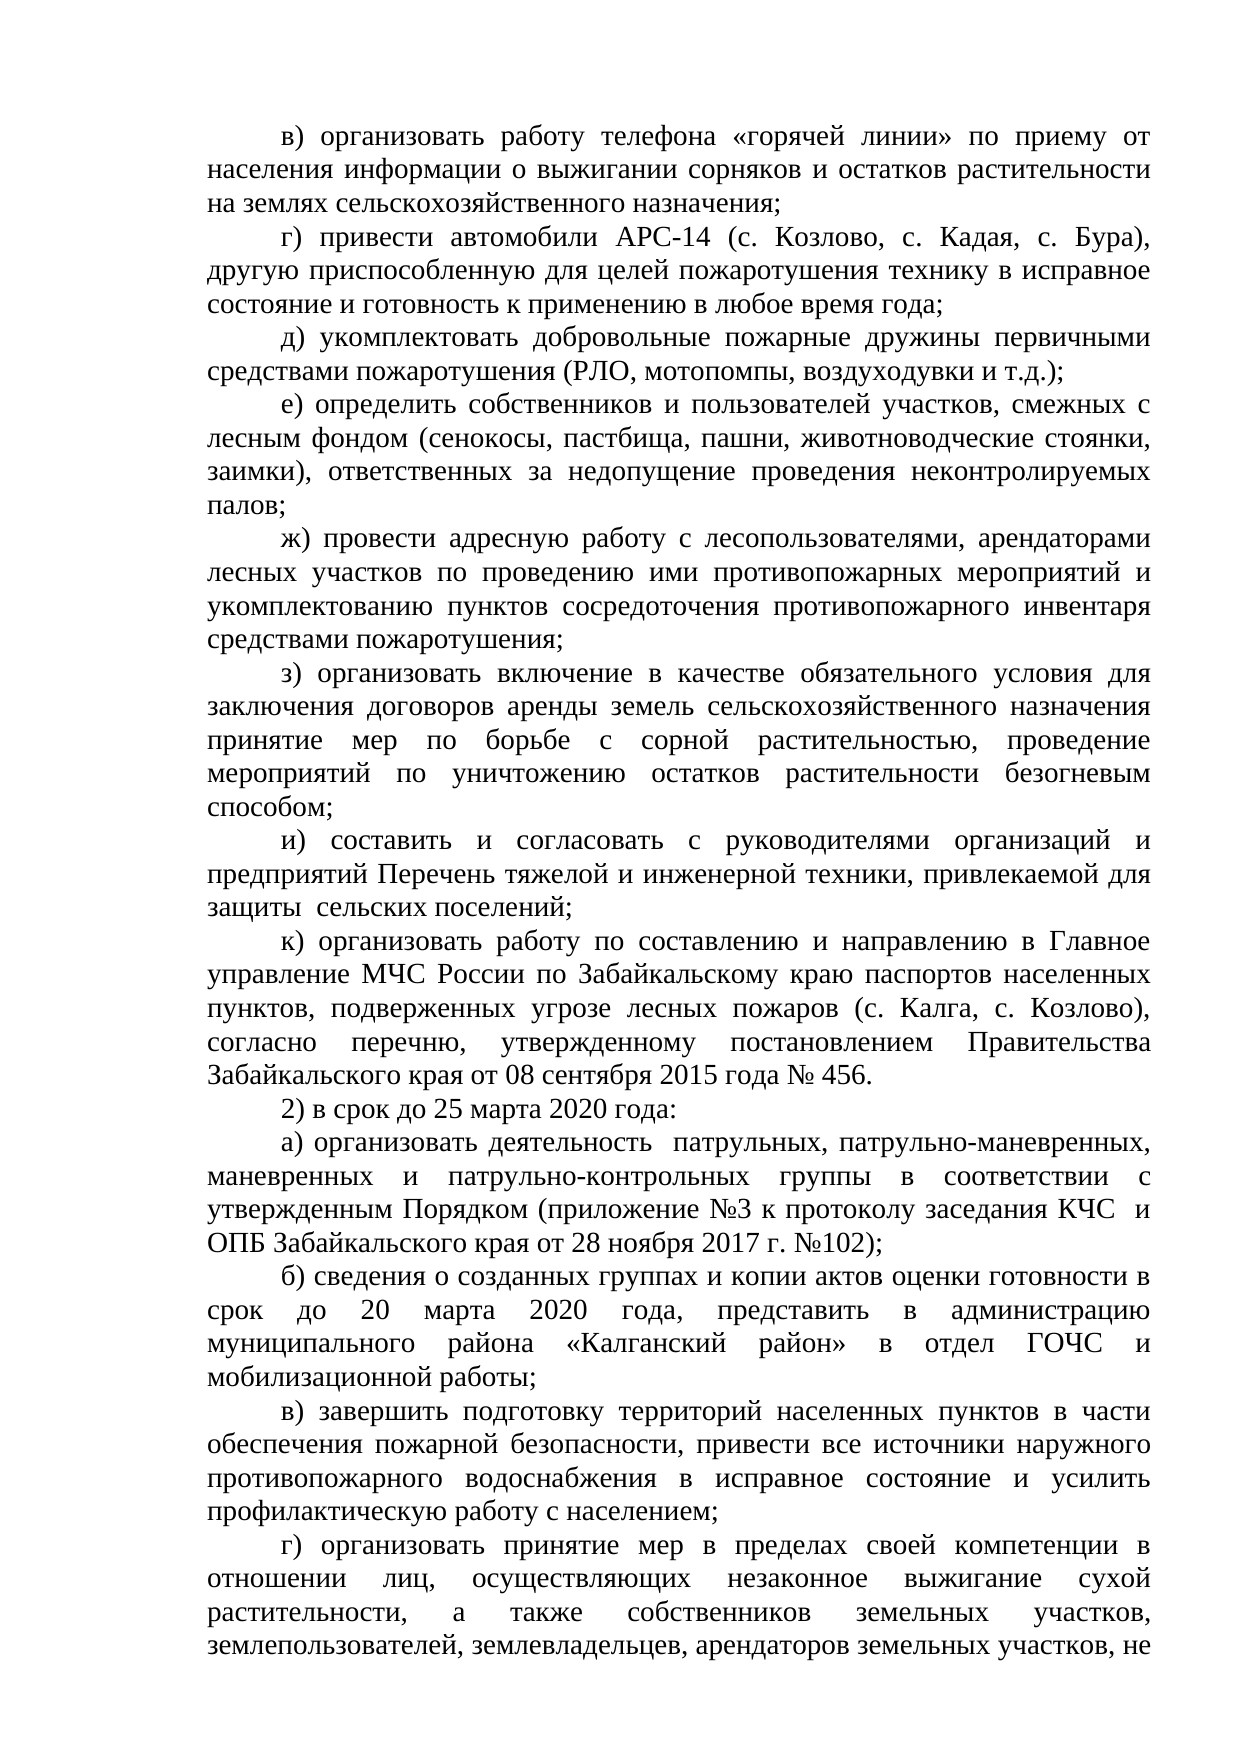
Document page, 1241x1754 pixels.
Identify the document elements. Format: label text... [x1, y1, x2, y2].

text 2) в срок до 25 марта 2020 года: [207, 1091, 1152, 1124]
text г) привести автомобили АРС-14 (с. Козлово, с. Кадая, с. Бура), другую приспособленную для целей пожаротушения технику в исправное состояние и готовность к применению в любое время года; [207, 219, 1152, 319]
text и) составить и согласовать с руководителями организаций и предприятий Перечень тяжелой и инженерной техники, привлекаемой для защиты сельских поселений; [207, 822, 1152, 923]
text в) организовать работу телефона «горячей линии» по приему от населения информации о выжигании сорняков и остатков растительности на землях сельскохозяйственного назначения; [207, 118, 1152, 219]
text ж) провести адресную работу с лесопользователями, арендаторами лесных участков по проведению ими противопожарных мероприятий и укомплектованию пунктов сосредоточения противопожарного инвентаря средствами пожаротушения; [207, 521, 1152, 655]
text а) организовать деятельность патрульных, патрульно-маневренных, маневренных и патрульно-контрольных группы в соответствии с утвержденным Порядком (приложение №3 к протоколу заседания КЧС и ОПБ Забайкальского края от 28 ноября 2017 г. №102); [207, 1124, 1152, 1258]
text з) организовать включение в качестве обязательного условия для заключения договоров аренды земель сельскохозяйственного назначения принятие мер по борьбе с сорной растительностью, проведение мероприятий по уничтожению остатков растительности безогневым способом; [207, 655, 1152, 822]
text к) организовать работу по составлению и направлению в Главное управление МЧС России по Забайкальскому краю паспортов населенных пунктов, подверженных угрозе лесных пожаров (с. Калга, с. Козлово), согласно перечню, утвержденному постановлением Правительства Забайкальского края от 08 сентября 2015 года № 456. [207, 923, 1152, 1091]
text в) завершить подготовку территорий населенных пунктов в части обеспечения пожарной безопасности, привести все источники наружного противопожарного водоснабжения в исправное состояние и усилить профилактическую работу с населением; [207, 1393, 1152, 1527]
text д) укомплектовать добровольные пожарные дружины первичными средствами пожаротушения (РЛО, мотопомпы, воздуходувки и т.д.); [207, 319, 1152, 386]
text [207, 1527, 1152, 1661]
text б) сведения о созданных группах и копии актов оценки готовности в срок до 20 марта 2020 года, представить в администрацию муниципального района «Калганский район» в отдел ГОЧС и мобилизационной работы; [207, 1258, 1152, 1393]
text е) определить собственников и пользователей участков, смежных с лесным фондом (сенокосы, пастбища, пашни, животноводческие стоянки, заимки), ответственных за недопущение проведения неконтролируемых палов; [207, 386, 1152, 521]
